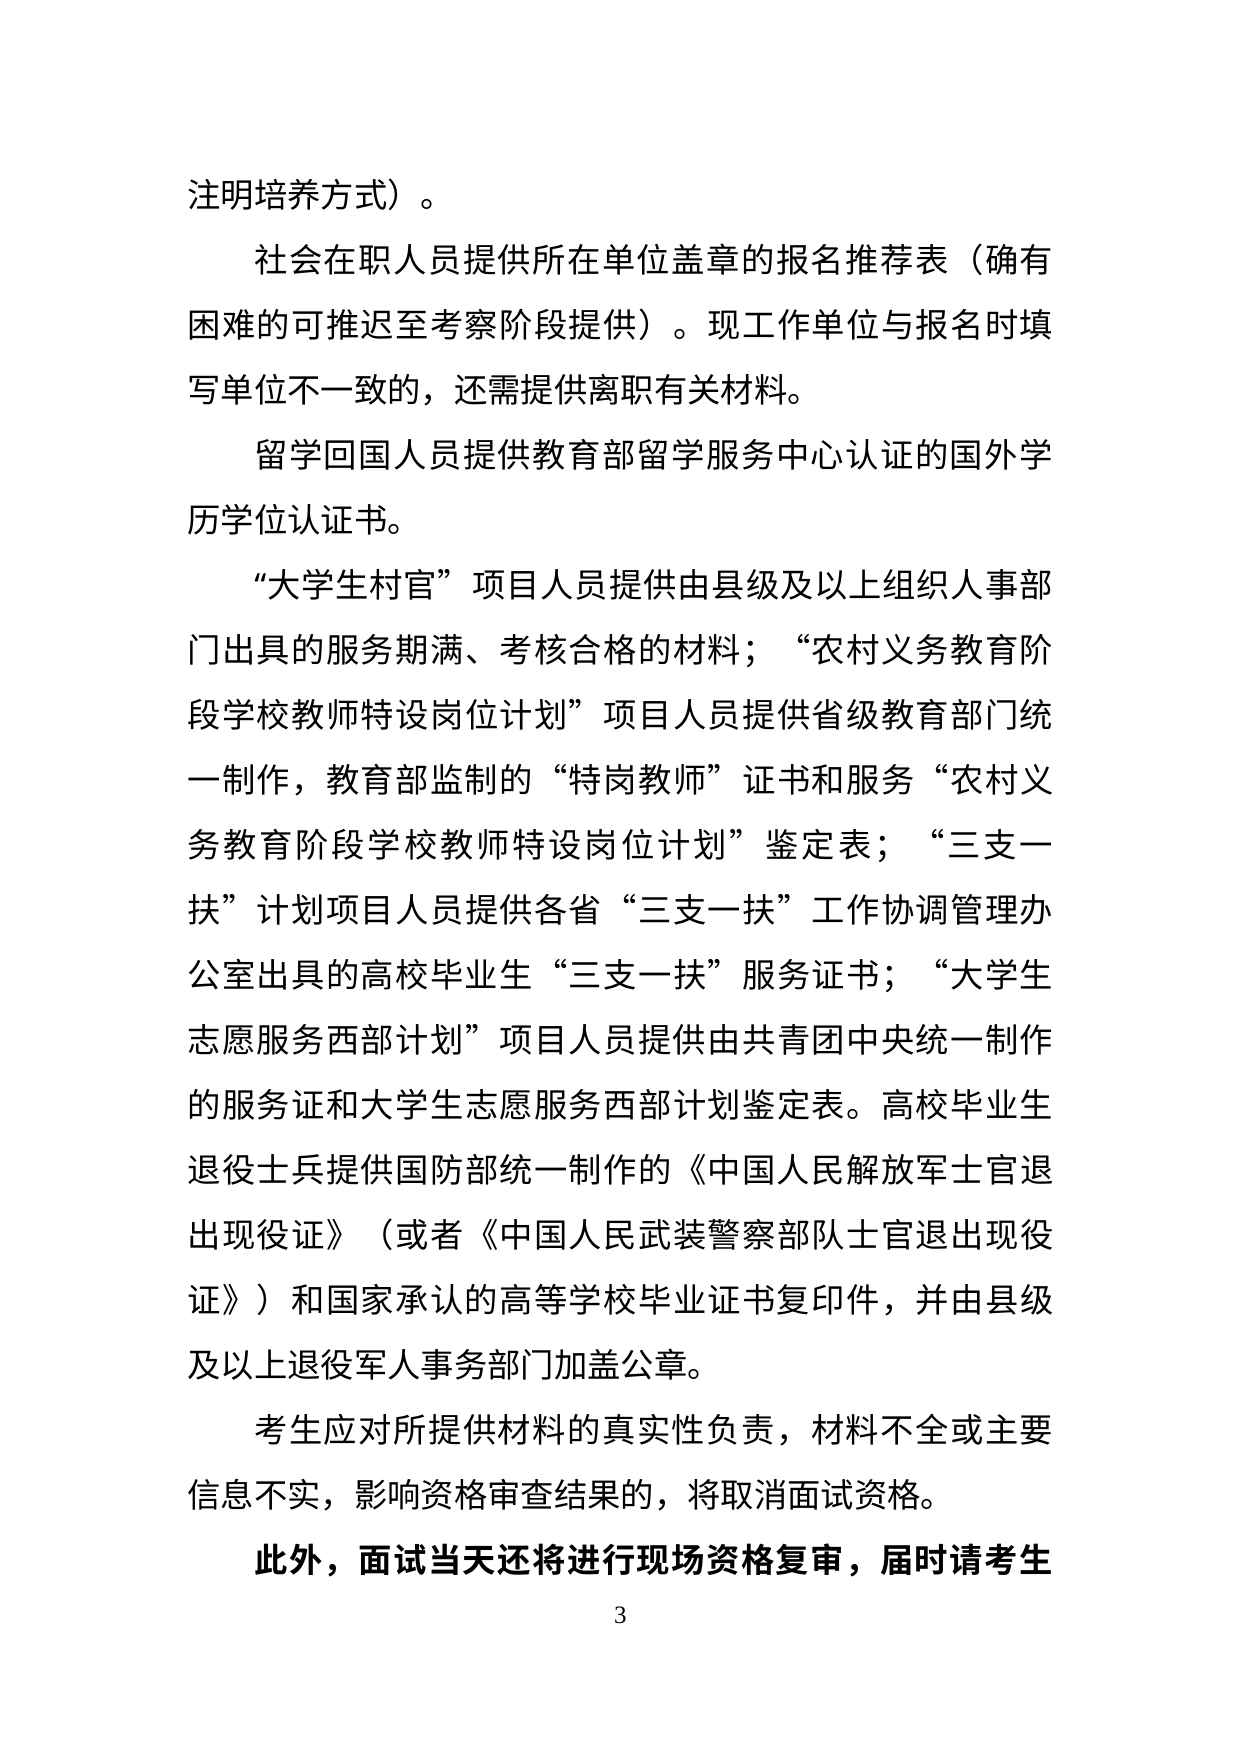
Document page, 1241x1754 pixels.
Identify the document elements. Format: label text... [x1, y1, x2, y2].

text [187, 1525, 1053, 1590]
text 考生应对所提供材料的真实性负责，材料不全或主要信息不实，影响资格审查结果的，将取消面试资格。 [187, 1395, 1053, 1525]
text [187, 160, 1053, 225]
text 社会在职人员提供所在单位盖章的报名推荐表（确有困难的可推迟至考察阶段提供）。现工作单位与报名时填写单位不一致的，还需提供离职有关材料。 [187, 225, 1053, 420]
text 留学回国人员提供教育部留学服务中心认证的国外学历学位认证书。 [187, 420, 1053, 550]
text “大学生村官”项目人员提供由县级及以上组织人事部门出具的服务期满、考核合格的材料；“农村义务教育阶段学校教师特设岗位计划”项目人员提供省级教育部门统一制作，教育部监制的“特岗教师”证书和服务“农村义务教育阶段学校教师特设岗位计划”鉴定表；“三支一扶”计划项目人员提供各省“三支一扶”工作协调管理办公室出具的高校毕业生“三支一扶”服务证书；“大学生志愿服务西部计划”项目人员提供由共青团中央统一制作的服务证和大学生志愿服务西部计划鉴定表。高校毕业生退役士兵提供国防部统一制作的《中国人民解放军士官退出现役证》（或者《中国人民武装警察部队士官退出现役证》）和国家承认的高等学校毕业证书复印件，并由县级及以上退役军人事务部门加盖公章。 [187, 550, 1053, 1395]
